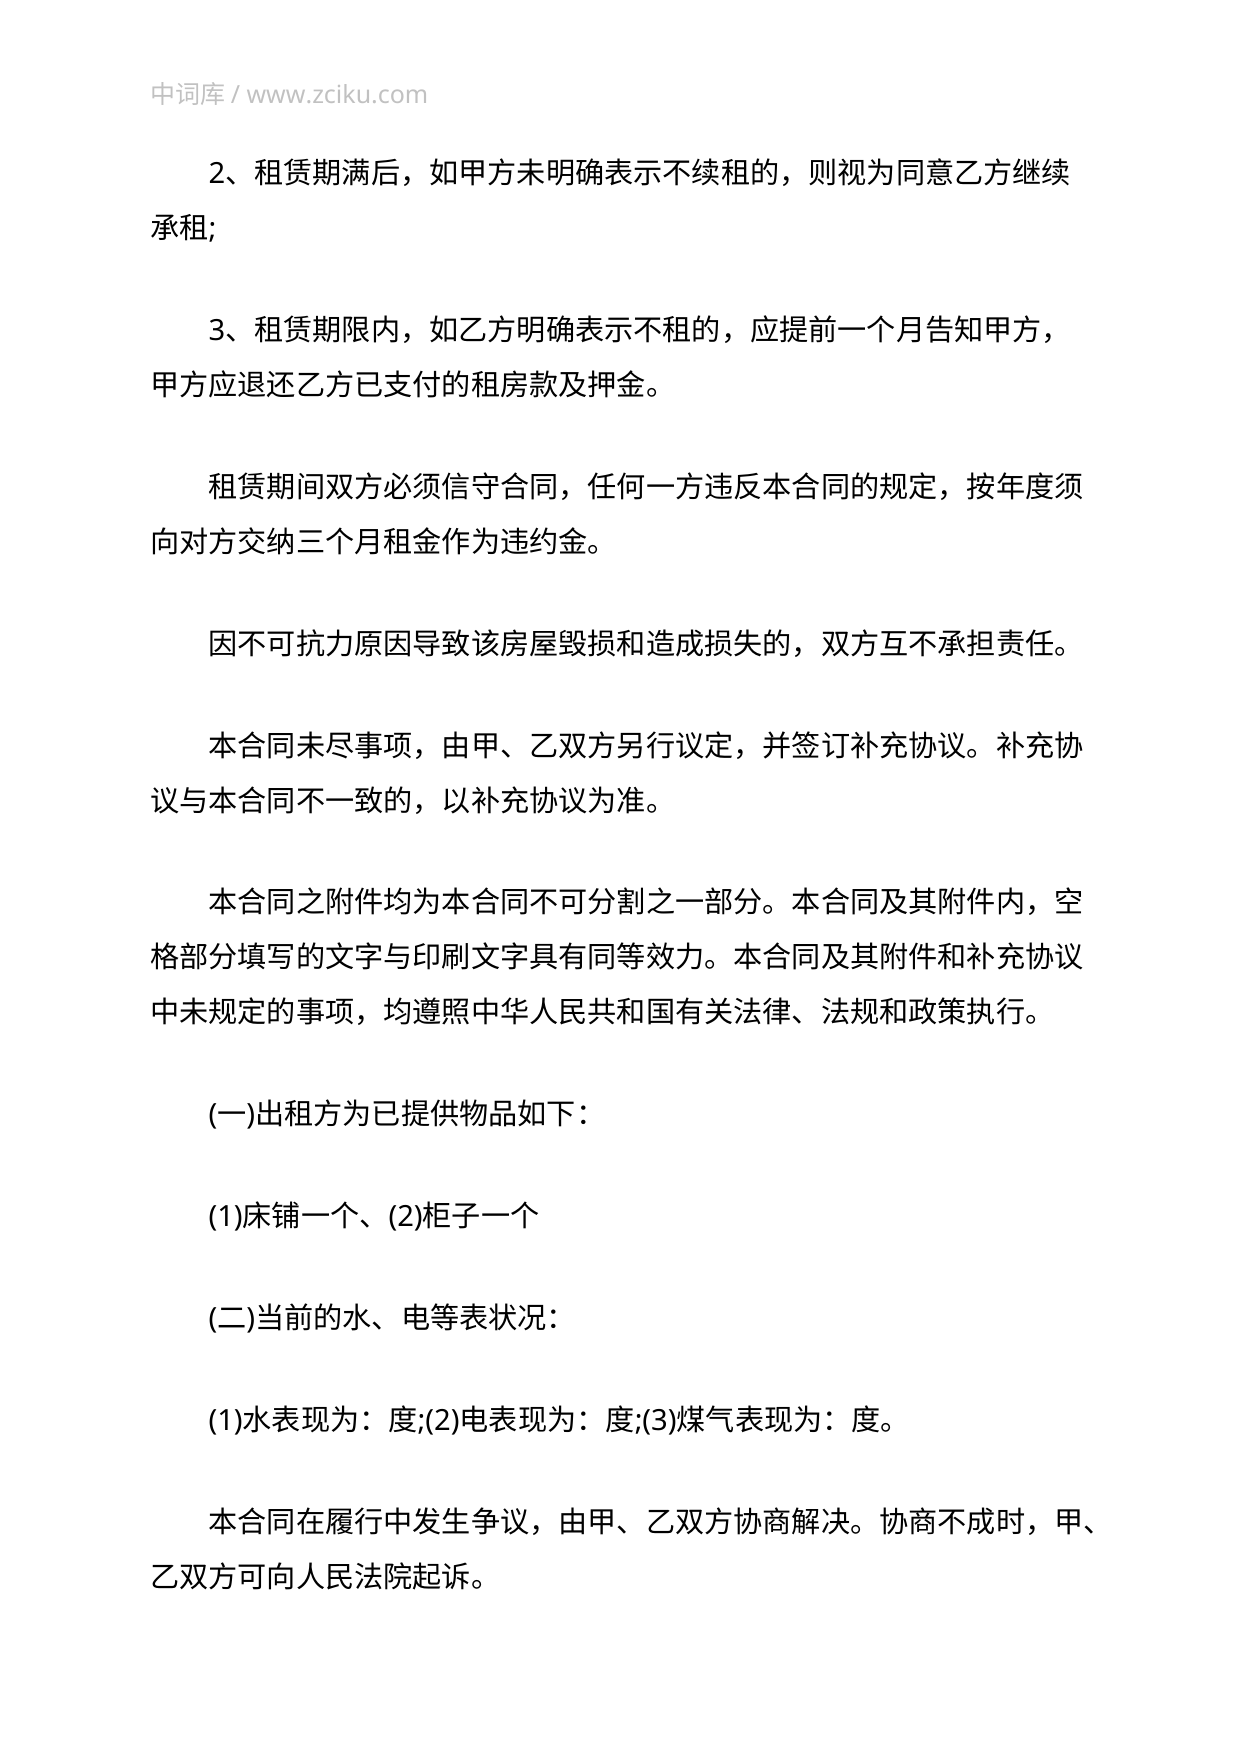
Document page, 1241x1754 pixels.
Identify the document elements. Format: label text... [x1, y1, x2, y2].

text (一)出租方为已提供物品如下： [150, 1090, 1090, 1133]
text (1)床铺一个、(2)柜子一个 [150, 1192, 1090, 1235]
text 本合同之附件均为本合同不可分割之一部分。本合同及其附件内，空格部分填写的文字与印刷文字具有同等效力。本合同及其附件和补充协议中未规定的事项，均遵照中华人民共和国有关法律、法规和政策执行。 [150, 879, 1090, 1031]
text 本合同在履行中发生争议，由甲、乙双方协商解决。协商不成时，甲、乙双方可向人民法院起诉。 [150, 1498, 1090, 1596]
text (1)水表现为：度;(2)电表现为：度;(3)煤气表现为：度。 [150, 1396, 1090, 1439]
text 因不可抗力原因导致该房屋毁损和造成损失的，双方互不承担责任。 [150, 620, 1090, 663]
text (二)当前的水、电等表状况： [150, 1294, 1090, 1337]
text 3、租赁期限内，如乙方明确表示不租的，应提前一个月告知甲方，甲方应退还乙方已支付的租房款及押金。 [150, 307, 1090, 404]
text 2、租赁期满后，如甲方未明确表示不续租的，则视为同意乙方继续承租; [150, 150, 1090, 247]
text 本合同未尽事项，由甲、乙双方另行议定，并签订补充协议。补充协议与本合同不一致的，以补充协议为准。 [150, 722, 1090, 819]
text 租赁期间双方必须信守合同，任何一方违反本合同的规定，按年度须向对方交纳三个月租金作为违约金。 [150, 464, 1090, 561]
